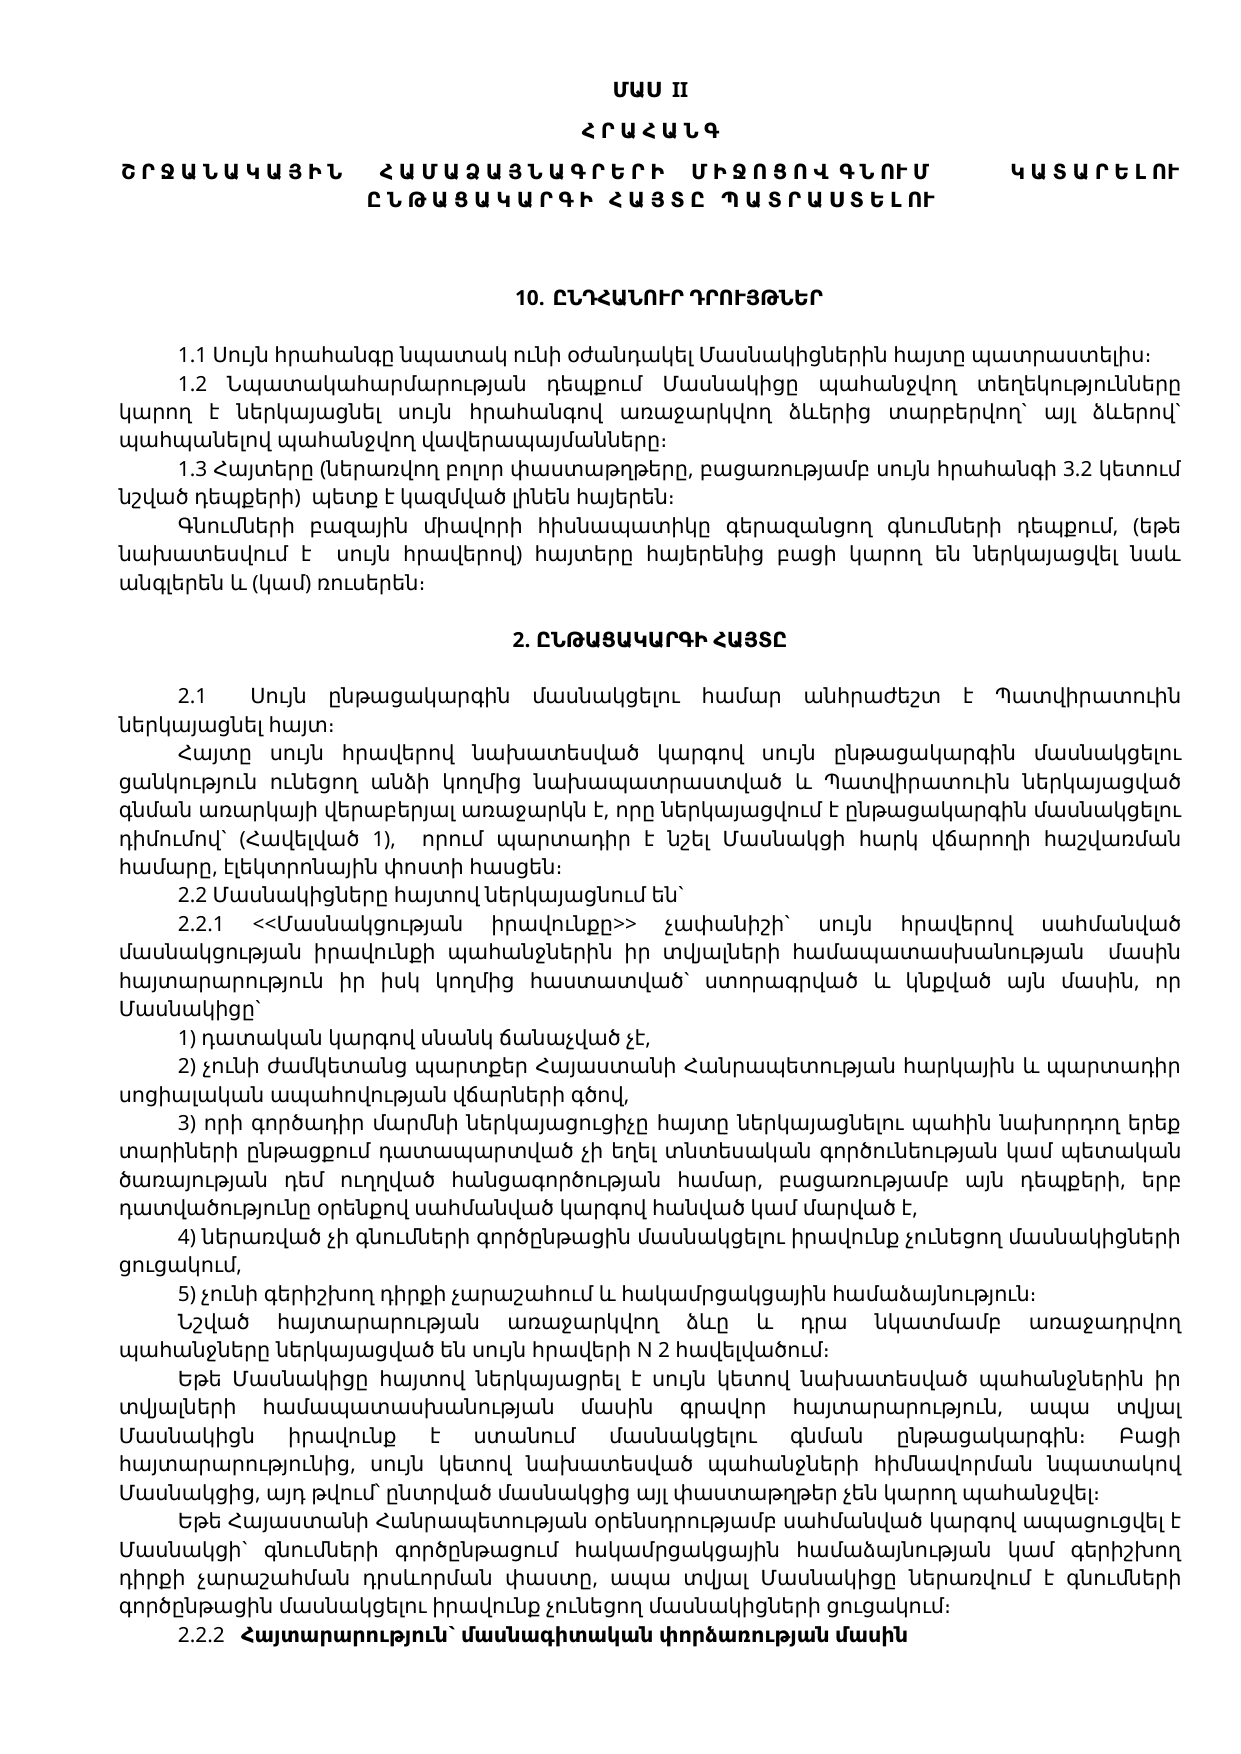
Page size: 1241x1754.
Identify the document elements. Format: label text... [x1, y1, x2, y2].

text 1.3 Հայտերը (ներառվող բոլոր փաստաթղթերը, բացառությամբ սույն հրահանգի 3.2 կետում նշված դեպքերի) պետք է կազմված լինեն հայերեն։ [118, 454, 1181, 511]
text Շ Ր Ջ Ա Ն Ա Կ Ա Յ Ի Ն Հ Ա Մ Ա Ձ Ա Յ Ն Ա Գ Ր Ե Ր Ի Մ Ի Ջ Ո Ց Ո Վ Գ Ն ՈՒ Մ Կ Ա Տ Ա Ր Ե Լ ՈՒ Ը Ն Թ Ա Ց Ա Կ Ա Ր Գ Ի Հ Ա Յ Տ Ը Պ Ա Տ Ր Ա Ս Տ Ե Լ ՈՒ [118, 157, 1182, 214]
text Եթե Հայաստանի Հանրապետության օրենսդրությամբ սահմանված կարգով ապացուցվել է Մասնակցի` գնումների գործընթացում հակամրցակցային համաձայնության կամ գերիշխող դիրքի չարաշահման դրսևորման փաստը, ապա տվյալ Մասնակիցը ներառվում է գնումների գործընթացին մասնակցելու իրավունք չունեցող մասնակիցների ցուցակում։ [118, 1506, 1181, 1620]
text 3) որի գործադիր մարմնի ներկայացուցիչը հայտը ներկայացնելու պահին նախորդող երեք տարիների ընթացքում դատապարտված չի եղել տնտեսական գործունեության կամ պետական ծառայության դեմ ուղղված հանցագործության համար, բացառությամբ այն դեպքերի, երբ դատվածությունը օրենքով սահմանված կարգով հանված կամ մարված է, [118, 1108, 1181, 1222]
text Գնումների բազային միավորի հիսնապատիկը գերազանցող գնումների դեպքում, (եթե նախատեսվում է սույն հրավերով) հայտերը հայերենից բացի կարող են ներկայացվել նաև անգլերեն և (կամ) ռուսերեն։ [118, 511, 1181, 596]
text Հ Ր Ա Հ Ա Ն Գ [118, 116, 1182, 144]
text Հայտը սույն հրավերով նախատեսված կարգով սույն ընթացակարգին մասնակցելու ցանկություն ունեցող անձի կողմից նախապատրաստված և Պատվիրատուին ներկայացված գնման առարկայի վերաբերյալ առաջարկն է, որը ներկայացվում է ընթացակարգին մասնակցելու դիմումով` (Հավելված 1), որում պարտադիր է նշել Մասնակցի հարկ վճարողի հաշվառման համարը, էլեկտրոնային փոստի հասցեն։ [118, 738, 1181, 881]
text 2. ԸՆԹԱՑԱԿԱՐԳԻ ՀԱՅՏԸ [118, 625, 1181, 653]
text Նշված հայտարարության առաջարկվող ձևը և դրա նկատմամբ առաջադրվող պահանջները ներկայացված են սույն հրավերի N 2 հավելվածում։ [118, 1307, 1181, 1364]
text 5) չունի գերիշխող դիրքի չարաշահում և հակամրցակցային համաձայնություն։ [118, 1279, 1181, 1307]
text 4) ներառված չի գնումների գործընթացին մասնակցելու իրավունք չունեցող մասնակիցների ցուցակում, [118, 1222, 1181, 1279]
text 2.2.1 <<Մասնակցության իրավունքը>> չափանիշի` սույն հրավերով սահմանված մասնակցության իրավունքի պահանջներին իր տվյալների համապատասխանության մասին հայտարարություն իր իսկ կողմից հաստատված` ստորագրված և կնքված այն մասին, որ Մասնակիցը` [118, 909, 1181, 1023]
list ԸՆԴՀԱՆՈՒՐ ԴՐՈՒՅԹՆԵՐ [156, 283, 1181, 312]
text 2.1 Սույն ընթացակարգին մասնակցելու համար անհրաժեշտ է Պատվիրատուին ներկայացնել հայտ։ [118, 682, 1181, 738]
text 2) չունի ժամկետանց պարտքեր Հայաստանի Հանրապետության հարկային և պարտադիր սոցիալական ապահովության վճարների գծով, [118, 1051, 1181, 1108]
text Եթե Մասնակիցը հայտով ներկայացրել է սույն կետով նախատեսված պահանջներին իր տվյալների համապատասխանության մասին գրավոր հայտարարություն, ապա տվյալ Մասնակիցն իրավունք է ստանում մասնակցելու գնման ընթացակարգին։ Բացի հայտարարությունից, սույն կետով նախատեսված պահանջների հիմնավորման նպատակով Մասնակցից, այդ թվում՝ ընտրված մասնակցից այլ փաստաթղթեր չեն կարող պահանջվել։ [118, 1364, 1181, 1506]
text ՄԱՍ II [118, 75, 1182, 103]
text 2.2 Մասնակիցները հայտով ներկայացնում են` [118, 881, 1181, 909]
text 2.2.2 Հայտարարություն` մասնագիտական փորձառության մասին [118, 1620, 1181, 1648]
text 1.1 Սույն հրահանգը նպատակ ունի օժանդակել Մասնակիցներին հայտը պատրաստելիս։ [118, 340, 1181, 369]
text 1) դատական կարգով սնանկ ճանաչված չէ, [118, 1023, 1181, 1051]
text 1.2 Նպատակահարմարության դեպքում Մասնակիցը պահանջվող տեղեկությունները կարող է ներկայացնել սույն հրահանգով առաջարկվող ձևերից տարբերվող` այլ ձևերով` պահպանելով պահանջվող վավերապայմանները։ [118, 369, 1181, 454]
